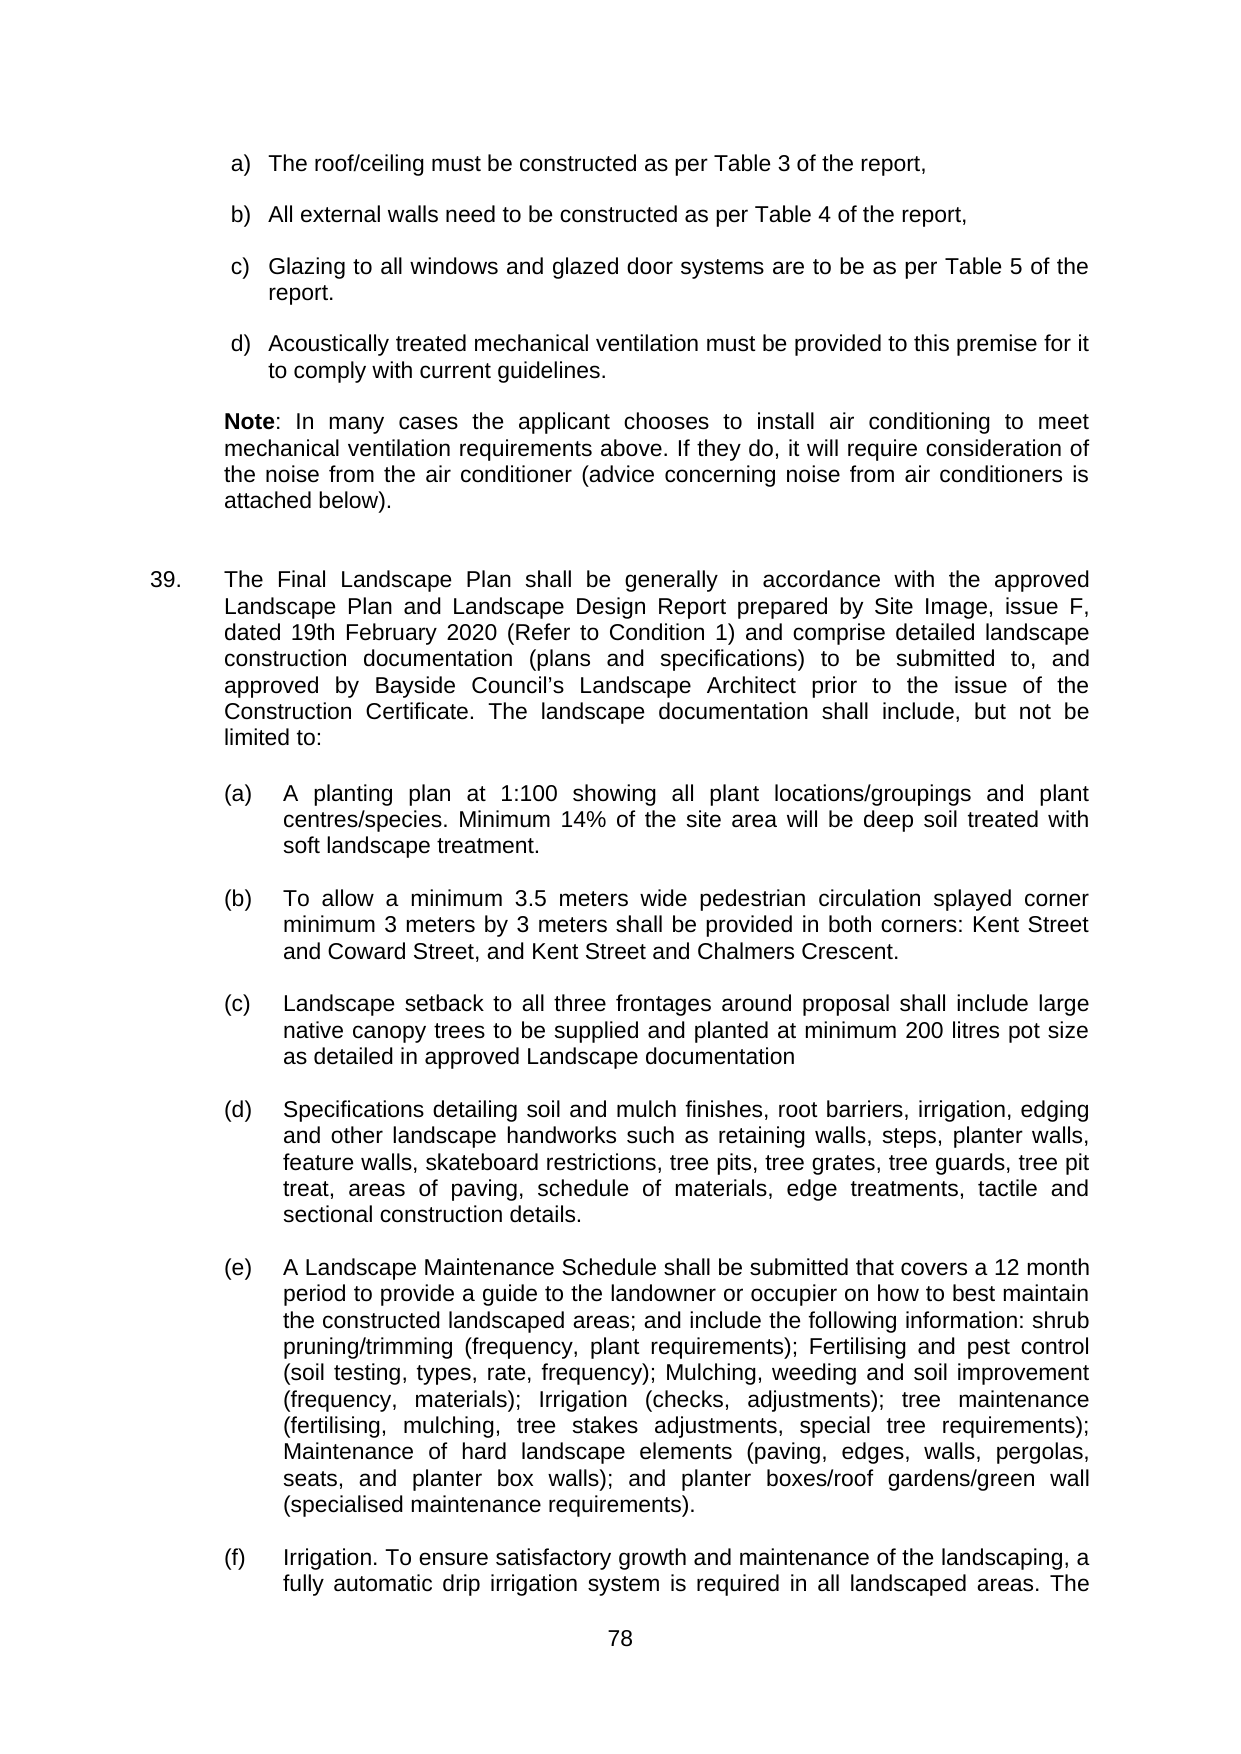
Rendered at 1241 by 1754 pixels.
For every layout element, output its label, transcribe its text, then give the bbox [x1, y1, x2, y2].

list Specifications detailing soil and mulch finishes, root barriers, irrigation, edging and other landscape handworks such as retaining walls, steps, planter walls, feature walls, skateboard restrictions, tree pits, tree grates, tree guards, tree pit treat, areas of paving, schedule of materials, edge treatments, tactile and sectional construction details. [224, 1096, 1090, 1227]
text 39. The Final Landscape Plan shall be generally in accordance with the approved Landscape Plan and Landscape Design Report prepared by Site Image, issue F, dated 19th February 2020 (Refer to Condition 1) and comprise detailed landscape construction documentation (plans and specifications) to be submitted to, and approved by Bayside Council’s Landscape Architect prior to the issue of the Construction Certificate. The landscape documentation shall include, but not be limited to: [150, 566, 1090, 751]
list Acoustically treated mechanical ventilation must be provided to this premise for it to comply with current guidelines. [231, 330, 1090, 383]
list A planting plan at 1:100 showing all plant locations/groupings and plant centres/species. Minimum 14% of the site area will be deep soil treated with soft landscape treatment. [224, 779, 1090, 858]
list All external walls need to be constructed as per Table 4 of the report, [231, 201, 1090, 228]
list Glazing to all windows and glazed door systems are to be as per Table 5 of the report. [231, 253, 1090, 305]
list A Landscape Maintenance Schedule shall be submitted that covers a 12 month period to provide a guide to the landowner or occupier on how to best maintain the constructed landscaped areas; and include the following information: shrub pruning/trimming (frequency, plant requirements); Fertilising and pest control (soil testing, types, rate, frequency); Mulching, weeding and soil improvement (frequency, materials); Irrigation (checks, adjustments); tree maintenance (fertilising, mulching, tree stakes adjustments, special tree requirements); Maintenance of hard landscape elements (paving, edges, walls, pergolas, seats, and planter box walls); and planter boxes/roof gardens/green wall (specialised maintenance requirements). [224, 1254, 1090, 1517]
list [224, 1544, 1090, 1596]
list To allow a minimum 3.5 meters wide pedestrian circulation splayed corner minimum 3 meters by 3 meters shall be provided in both corners: Kent Street and Coward Street, and Kent Street and Chalmers Crescent. [224, 885, 1090, 964]
text Note: In many cases the applicant chooses to install air conditioning to meet mechanical ventilation requirements above. If they do, it will require consideration of the noise from the air conditioner (advice concerning noise from air conditioners is attached below). [224, 408, 1090, 513]
list The roof/ceiling must be constructed as per Table 3 of the report, [231, 150, 1090, 176]
list Landscape setback to all three frontages around proposal shall include large native canopy trees to be supplied and planted at minimum 200 litres pot size as detailed in approved Landscape documentation [224, 990, 1090, 1069]
